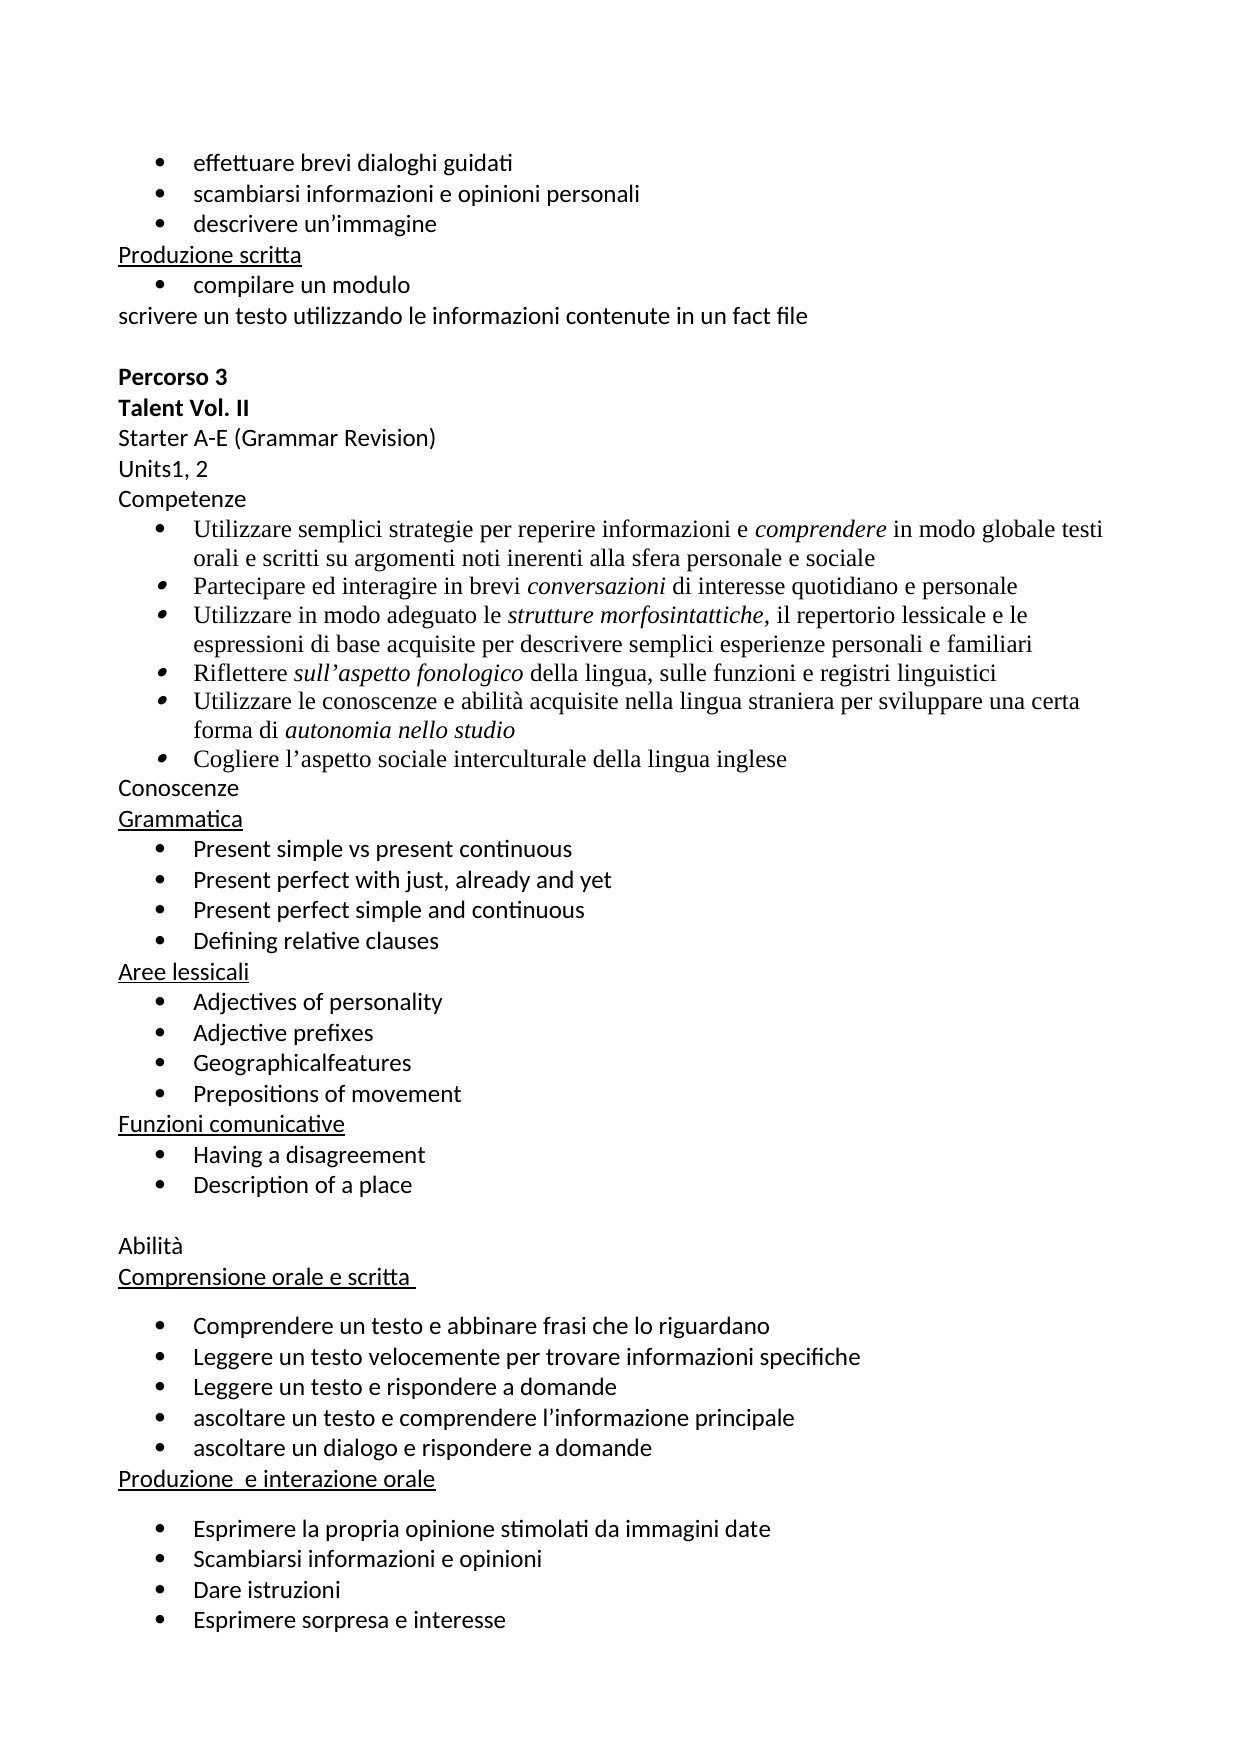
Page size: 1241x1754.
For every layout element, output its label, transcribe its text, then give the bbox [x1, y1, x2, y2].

text Percorso 3 [118, 361, 1122, 392]
text Aree lessicali [118, 956, 1122, 986]
list Esprimere la propria opinione stimolati da immagini date [156, 1513, 1122, 1543]
list Utilizzare le conoscenze e abilità acquisite nella lingua straniera per sviluppare una certa forma di autonomia nello studio [156, 686, 1122, 744]
list Utilizzare semplici strategie per reperire informazioni e comprendere in modo globale testi orali e scritti su argomenti noti inerenti alla sfera personale e sociale [156, 514, 1122, 571]
list Present perfect with just, already and yet [156, 864, 1122, 895]
list Partecipare ed interagire in brevi conversazioni di interesse quotidiano e personale [156, 571, 1122, 600]
list Comprendere un testo e abbinare frasi che lo riguardano [156, 1311, 1122, 1341]
text Comprensione orale e scritta [118, 1261, 1122, 1291]
list Leggere un testo e rispondere a domande [156, 1372, 1122, 1402]
text Competenze [118, 483, 1122, 514]
text Talent Vol. II [118, 392, 1122, 422]
text scrivere un testo utilizzando le informazioni contenute in un fact file [118, 300, 1122, 331]
text Produzione scritta [118, 239, 1122, 270]
list Scambiarsi informazioni e opinioni [156, 1543, 1122, 1574]
text Produzione e interazione orale [118, 1463, 1122, 1494]
list Present perfect simple and continuous [156, 895, 1122, 925]
list Adjectives of personality [156, 986, 1122, 1017]
list Cogliere l’aspetto sociale interculturale della lingua inglese [156, 744, 1122, 773]
list scambiarsi informazioni e opinioni personali [156, 178, 1122, 209]
list Esprimere sorpresa e interesse [156, 1604, 1122, 1635]
list Present simple vs present continuous [156, 834, 1122, 864]
list Leggere un testo velocemente per trovare informazioni specifiche [156, 1341, 1122, 1372]
list ascoltare un testo e comprendere l’informazione principale [156, 1402, 1122, 1433]
list Description of a place [156, 1169, 1122, 1200]
list Prepositions of movement [156, 1078, 1122, 1108]
list Riflettere sull’aspetto fonologico della lingua, sulle funzioni e registri linguistici [156, 658, 1122, 686]
list Geographicalfeatures [156, 1047, 1122, 1078]
list compilare un modulo [156, 270, 1122, 300]
list Having a disagreement [156, 1139, 1122, 1169]
text Starter A-E (Grammar Revision) Units1, 2 [118, 422, 1122, 483]
text Abilità [118, 1230, 1122, 1261]
list Adjective prefixes [156, 1017, 1122, 1047]
list effettuare brevi dialoghi guidati [156, 148, 1122, 178]
list Utilizzare in modo adeguato le strutture morfosintattiche, il repertorio lessicale e le espressioni di base acquisite per descrivere semplici esperienze personali e familiari [156, 600, 1122, 658]
list Defining relative clauses [156, 925, 1122, 956]
list descrivere un’immagine [156, 209, 1122, 239]
list Dare istruzioni [156, 1574, 1122, 1604]
text Grammatica [118, 803, 1122, 834]
text Funzioni comunicative [118, 1108, 1122, 1139]
list ascoltare un dialogo e rispondere a domande [156, 1433, 1122, 1463]
text Conoscenze [118, 773, 1122, 803]
